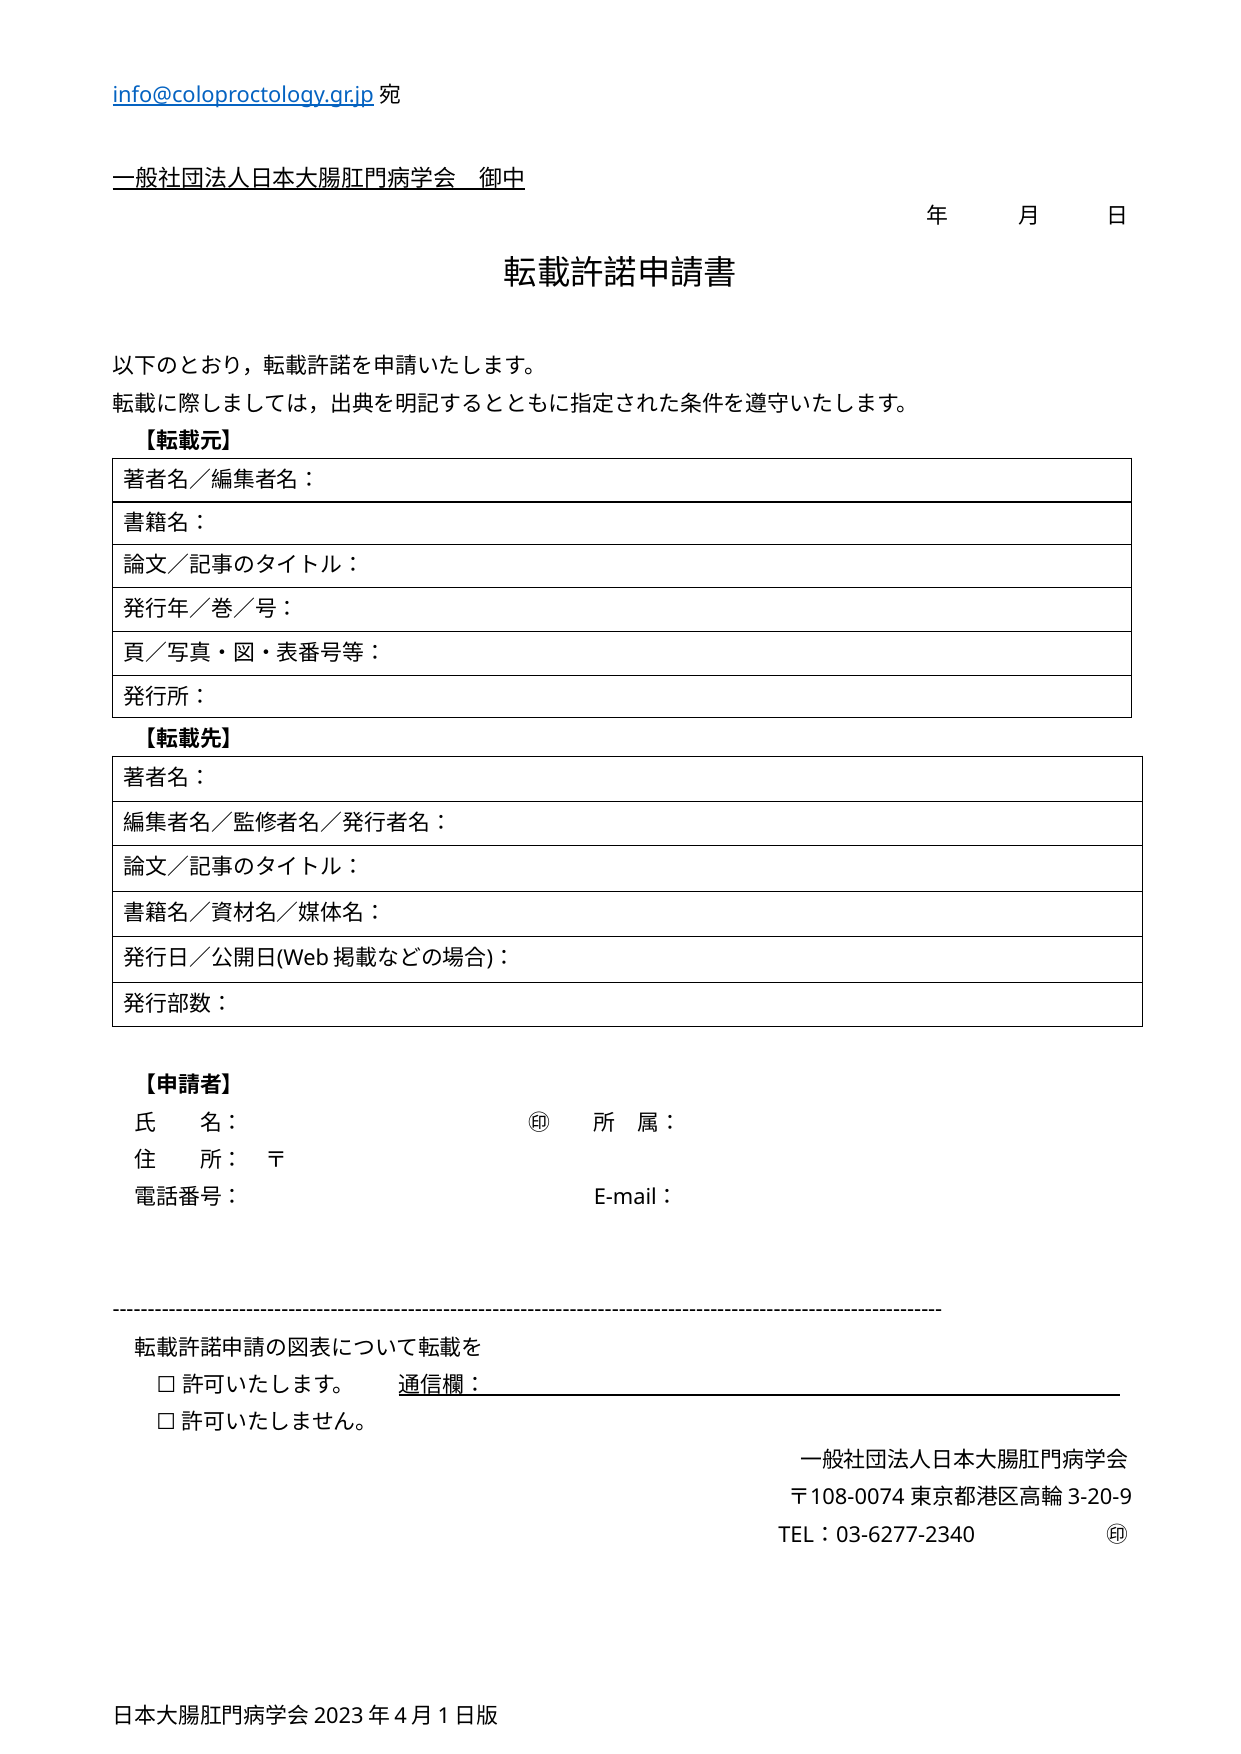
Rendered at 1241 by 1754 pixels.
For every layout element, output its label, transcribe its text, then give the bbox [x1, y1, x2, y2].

table_header 著者名／編集者名： [113, 459, 1131, 501]
list 許可いたします。 通信欄： [156, 1364, 1128, 1402]
table_cell 発行所： [113, 676, 1131, 717]
text TEL：03-6277-2340 ㊞ [112, 1514, 1128, 1552]
table_cell 書籍名： [113, 503, 1131, 543]
text 【転載先】 [112, 718, 1128, 756]
table_cell 書籍名／資材名／媒体名： [113, 892, 1142, 936]
text 転載許諾申請書 [112, 233, 1128, 308]
text 許可いたしません。 [112, 1402, 1128, 1439]
text 【転載元】 [112, 420, 1128, 458]
text 年 月 日 [112, 195, 1128, 233]
text 一般社団法人日本大腸肛門病学会 御中 [112, 158, 1128, 195]
table_cell 頁／写真・図・表番号等： [113, 632, 1131, 675]
table_cell 論文／記事のタイトル： [113, 545, 1131, 587]
text 住 所： 〒 [112, 1139, 1128, 1177]
table_cell 発行年／巻／号： [113, 588, 1131, 631]
text 転載に際しましては，出典を明記するとともに指定された条件を遵守いたします。 [112, 383, 1128, 420]
text 〒108-0074 東京都港区高輪3-20-9 [112, 1477, 1132, 1514]
table_cell 発行日／公開日(Web掲載などの場合)： [113, 937, 1142, 982]
text ---------------------------------------------------------------------------------------------------------------------- [112, 1289, 1128, 1327]
table_cell 論文／記事のタイトル： [113, 846, 1142, 891]
text 氏 名： ㊞ 所 属： [112, 1102, 1128, 1139]
text 電話番号： E-mail： [112, 1177, 1128, 1214]
table_cell 発行部数： [113, 983, 1142, 1026]
table_cell 編集者名／監修者名／発行者名： [113, 802, 1142, 845]
text 転載許諾申請の図表について転載を [112, 1327, 1128, 1364]
table_header 著者名： [113, 757, 1142, 801]
text 一般社団法人日本大腸肛門病学会 [112, 1439, 1128, 1477]
text 以下のとおり，転載許諾を申請いたします。 [112, 345, 1128, 383]
text 【申請者】 [112, 1064, 1128, 1102]
